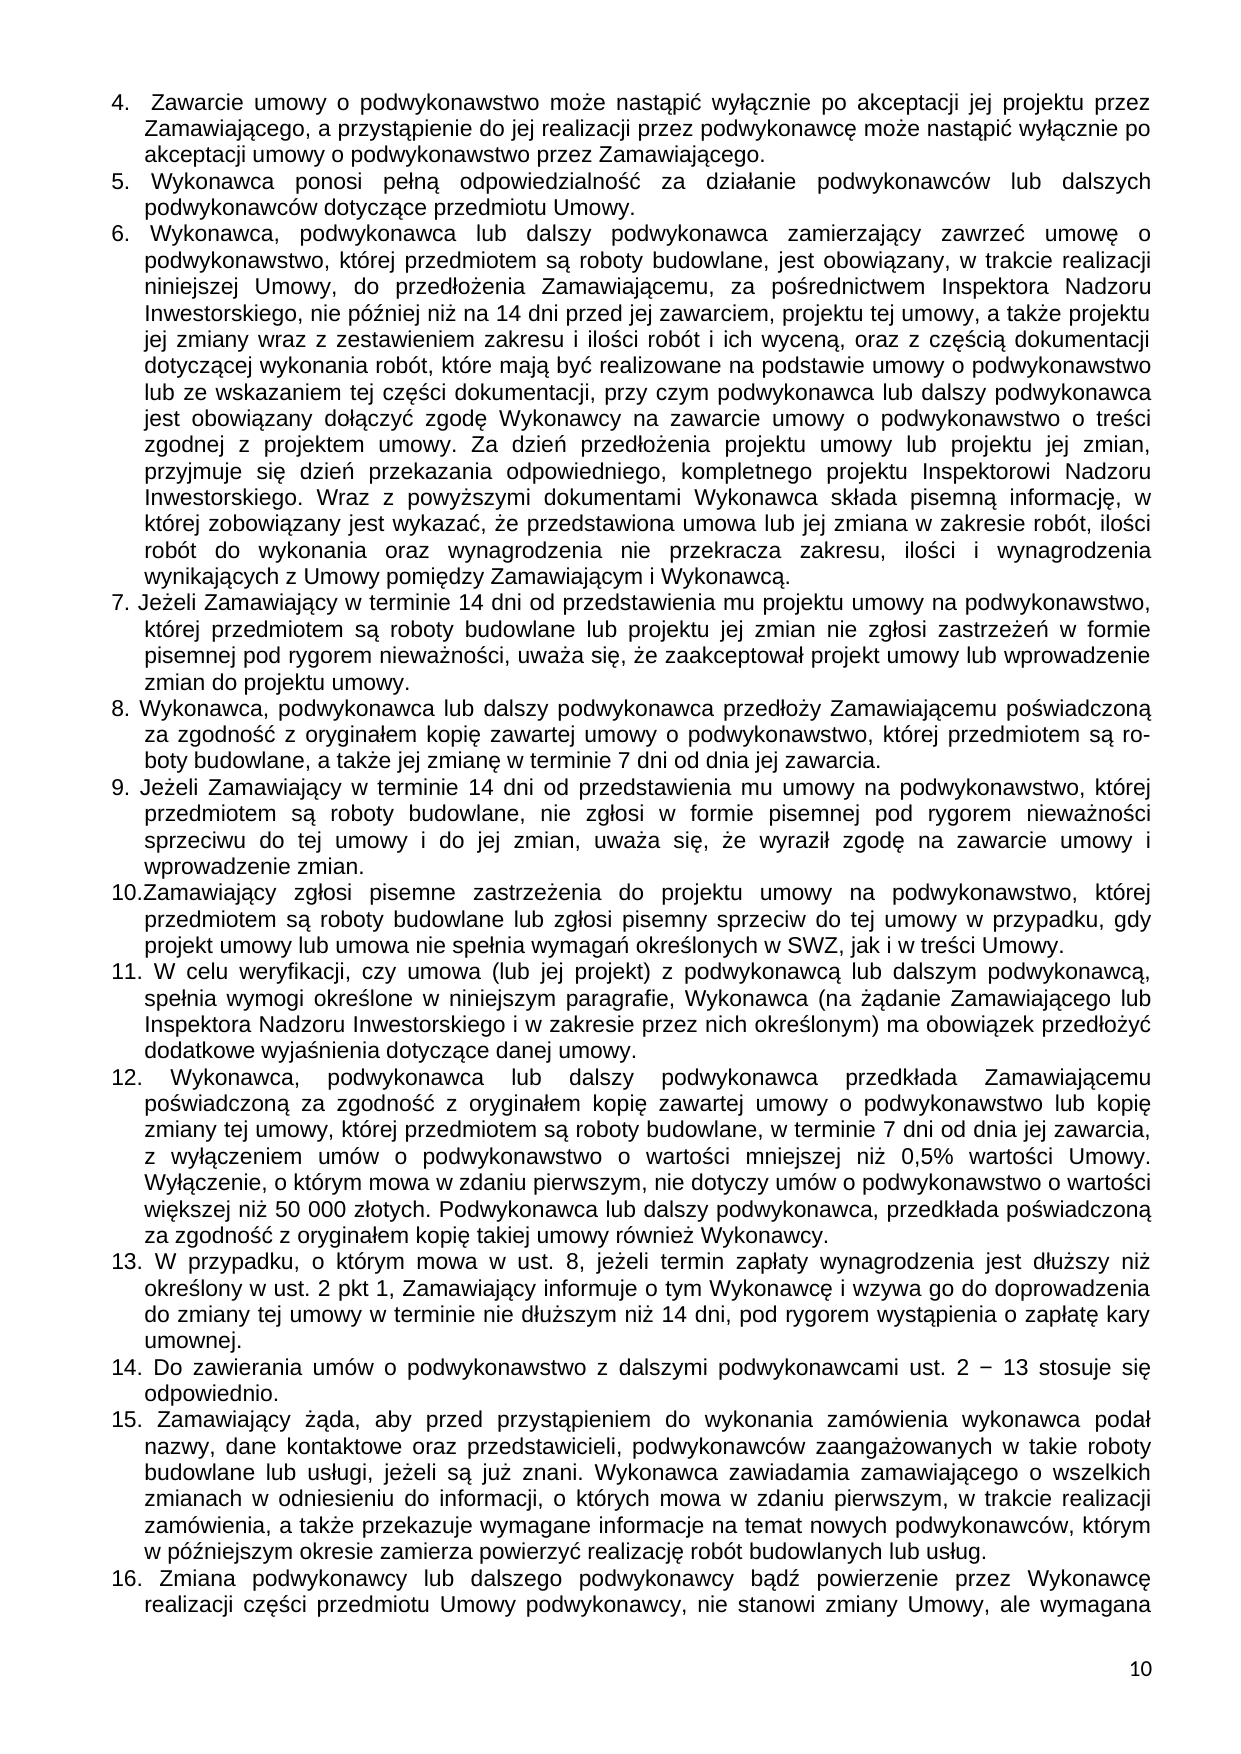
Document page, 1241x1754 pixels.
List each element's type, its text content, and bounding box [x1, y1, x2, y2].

text 14. Do zawierania umów o podwykonawstwo z dalszymi podwykonawcami ust. 2 − 13 stosuje się odpowiednio. [111, 1354, 1152, 1406]
text 12. Wykonawca, podwykonawca lub dalszy podwykonawca przedkłada Zamawiającemu poświadczoną za zgodność z oryginałem kopię zawartej umowy o podwykonawstwo lub kopię zmiany tej umowy, której przedmiotem są roboty budowlane, w terminie 7 dni od dnia jej zawarcia, z wyłączeniem umów o podwykonawstwo o wartości mniejszej niż 0,5% wartości Umowy. Wyłączenie, o którym mowa w zdaniu pierwszym, nie dotyczy umów o podwykonawstwo o wartości większej niż 50 000 złotych. Podwykonawca lub dalszy podwykonawca, przedkłada poświadczoną za zgodność z oryginałem kopię takiej umowy również Wykonawcy. [111, 1064, 1152, 1248]
text 11. W celu weryfikacji, czy umowa (lub jej projekt) z podwykonawcą lub dalszym podwykonawcą, spełnia wymogi określone w niniejszym paragrafie, Wykonawca (na żądanie Zamawiającego lub Inspektora Nadzoru Inwestorskiego i w zakresie przez nich określonym) ma obowiązek przedłożyć dodatkowe wyjaśnienia dotyczące danej umowy. [111, 958, 1152, 1064]
text 5. Wykonawca ponosi pełną odpowiedzialność za działanie podwykonawców lub dalszych podwykonawców dotyczące przedmiotu Umowy. [111, 168, 1152, 220]
text 6. Wykonawca, podwykonawca lub dalszy podwykonawca zamierzający zawrzeć umowę o podwykonawstwo, której przedmiotem są roboty budowlane, jest obowiązany, w trakcie realizacji niniejszej Umowy, do przedłożenia Zamawiającemu, za pośrednictwem Inspektora Nadzoru Inwestorskiego, nie później niż na 14 dni przed jej zawarciem, projektu tej umowy, a także projektu jej zmiany wraz z zestawieniem zakresu i ilości robót i ich wyceną, oraz z częścią dokumentacji dotyczącej wykonania robót, które mają być realizowane na podstawie umowy o podwykonawstwo lub ze wskazaniem tej części dokumentacji, przy czym podwykonawca lub dalszy podwykonawca jest obowiązany dołączyć zgodę Wykonawcy na zawarcie umowy o podwykonawstwo o treści zgodnej z projektem umowy. Za dzień przedłożenia projektu umowy lub projektu jej zmian, przyjmuje się dzień przekazania odpowiedniego, kompletnego projektu Inspektorowi Nadzoru Inwestorskiego. Wraz z powyższymi dokumentami Wykonawca składa pisemną informację, w której zobowiązany jest wykazać, że przedstawiona umowa lub jej zmiana w zakresie robót, ilości robót do wykonania oraz wynagrodzenia nie przekracza zakresu, ilości i wynagrodzenia wynikających z Umowy pomiędzy Zamawiającym i Wykonawcą. [111, 220, 1152, 589]
text 8. Wykonawca, podwykonawca lub dalszy podwykonawca przedłoży Zamawiającemu poświadczoną za zgodność z oryginałem kopię zawartej umowy o podwykonawstwo, której przedmiotem są ro-boty budowlane, a także jej zmianę w terminie 7 dni od dnia jej zawarcia. [111, 695, 1152, 774]
text 4. Zawarcie umowy o podwykonawstwo może nastąpić wyłącznie po akceptacji jej projektu przez Zamawiającego, a przystąpienie do jej realizacji przez podwykonawcę może nastąpić wyłącznie po akceptacji umowy o podwykonawstwo przez Zamawiającego. [111, 89, 1152, 168]
text 9. Jeżeli Zamawiający w terminie 14 dni od przedstawienia mu umowy na podwykonawstwo, której przedmiotem są roboty budowlane, nie zgłosi w formie pisemnej pod rygorem nieważności sprzeciwu do tej umowy i do jej zmian, uważa się, że wyraził zgodę na zawarcie umowy i wprowadzenie zmian. [111, 774, 1152, 879]
text 10.Zamawiający zgłosi pisemne zastrzeżenia do projektu umowy na podwykonawstwo, której przedmiotem są roboty budowlane lub zgłosi pisemny sprzeciw do tej umowy w przypadku, gdy projekt umowy lub umowa nie spełnia wymagań określonych w SWZ, jak i w treści Umowy. [111, 879, 1152, 958]
text 7. Jeżeli Zamawiający w terminie 14 dni od przedstawienia mu projektu umowy na podwykonawstwo, której przedmiotem są roboty budowlane lub projektu jej zmian nie zgłosi zastrzeżeń w formie pisemnej pod rygorem nieważności, uważa się, że zaakceptował projekt umowy lub wprowadzenie zmian do projektu umowy. [111, 589, 1152, 695]
text 13. W przypadku, o którym mowa w ust. 8, jeżeli termin zapłaty wynagrodzenia jest dłuższy niż określony w ust. 2 pkt 1, Zamawiający informuje o tym Wykonawcę i wzywa go do doprowadzenia do zmiany tej umowy w terminie nie dłuższym niż 14 dni, pod rygorem wystąpienia o zapłatę kary umownej. [111, 1248, 1152, 1354]
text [111, 1564, 1152, 1617]
text 15. Zamawiający żąda, aby przed przystąpieniem do wykonania zamówienia wykonawca podał nazwy, dane kontaktowe oraz przedstawicieli, podwykonawców zaangażowanych w takie roboty budowlane lub usługi, jeżeli są już znani. Wykonawca zawiadamia zamawiającego o wszelkich zmianach w odniesieniu do informacji, o których mowa w zdaniu pierwszym, w trakcie realizacji zamówienia, a także przekazuje wymagane informacje na temat nowych podwykonawców, którym w późniejszym okresie zamierza powierzyć realizację robót budowlanych lub usług. [111, 1406, 1152, 1564]
